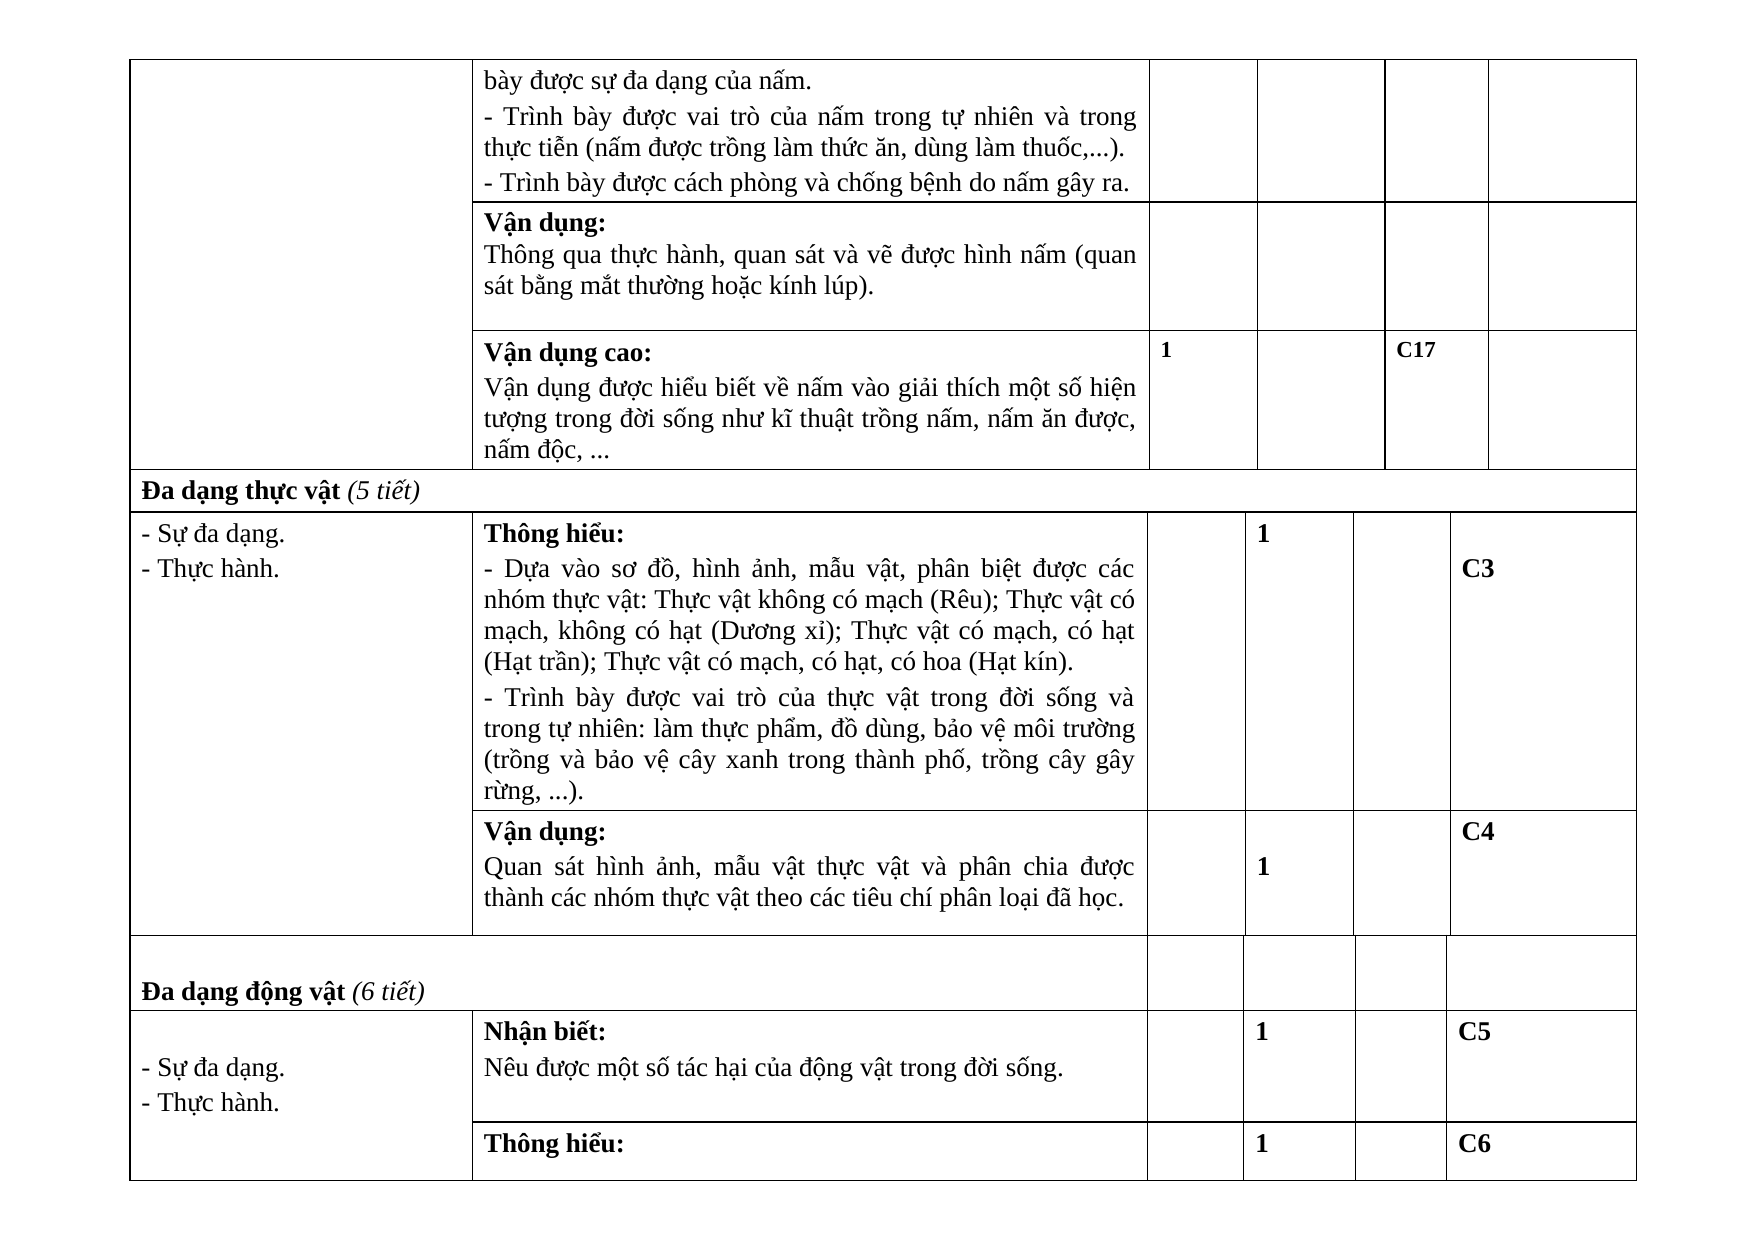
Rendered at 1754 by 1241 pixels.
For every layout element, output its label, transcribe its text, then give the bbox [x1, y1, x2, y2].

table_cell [473, 60, 1149, 201]
table_cell [1258, 60, 1384, 201]
table_cell Thông hiểu: - Dựa vào sơ đồ, hình ảnh, mẫu vật, phân biệt được các nhóm thực vật: Thực vật không có mạch (Rêu); Thực vật có mạch, không có hạt (Dương xỉ); Thực vật có mạch, có hạt (Hạt trần); Thực vật có mạch, có hạt, có hoa (Hạt kín). - Trình bày được vai trò của thực vật trong đời sống và trong tự nhiên: làm thực phẩm, đồ dùng, bảo vệ môi trường (trồng và bảo vệ cây xanh trong thành phố, trồng cây gây rừng, ...). [473, 513, 1147, 809]
table_cell [1386, 60, 1488, 201]
table_cell Đa dạng động vật (6 tiết) [131, 936, 1147, 1010]
table_cell [1148, 811, 1245, 934]
table_cell [1489, 203, 1636, 330]
table_cell C6 [1447, 1123, 1636, 1180]
table_cell 1 [1244, 1011, 1355, 1121]
table_cell [1150, 203, 1257, 330]
table_cell C5 [1447, 1011, 1636, 1121]
table_cell Đa dạng thực vật (5 tiết) [131, 470, 1636, 511]
table_cell [1258, 331, 1384, 468]
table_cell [473, 1123, 1147, 1180]
table_cell Vận dụng cao: Vận dụng được hiểu biết về nấm vào giải thích một số hiện tượng trong đời sống như kĩ thuật trồng nấm, nấm ăn được, nấm độc, ... [473, 331, 1149, 468]
table_cell Vận dụng: Quan sát hình ảnh, mẫu vật thực vật và phân chia được thành các nhóm thực vật theo các tiêu chí phân loại đã học. [473, 811, 1147, 934]
table_cell 1 [1246, 513, 1353, 809]
table_cell 1 [1246, 811, 1353, 934]
table_cell - Sự đa dạng. - Thực hành. [131, 513, 472, 934]
table_cell [1354, 811, 1450, 934]
table_cell - Sự đa dạng. - Thực hành. [131, 1011, 472, 1180]
table_cell Vận dụng: Thông qua thực hành, quan sát và vẽ được hình nấm (quan sát bằng mắt thường hoặc kính lúp). [473, 203, 1149, 330]
table_cell C4 [1451, 811, 1636, 934]
table_cell [1148, 1123, 1243, 1180]
table_cell [1150, 60, 1257, 201]
table_cell [1148, 513, 1245, 809]
table_cell [1356, 1011, 1446, 1121]
table_cell [1356, 936, 1446, 1010]
table_cell [1489, 331, 1636, 468]
table_cell [1354, 513, 1450, 809]
table_cell [1386, 203, 1488, 330]
table_cell [1489, 60, 1636, 201]
table_cell [1148, 1011, 1243, 1121]
table_cell [1148, 936, 1243, 1010]
table_cell 1 [1244, 1123, 1355, 1180]
table_cell [1244, 936, 1355, 1010]
table_cell Nhận biết: Nêu được một số tác hại của động vật trong đời sống. [473, 1011, 1147, 1121]
table_cell C3 [1451, 513, 1636, 809]
table_cell [1356, 1123, 1446, 1180]
table_cell [1447, 936, 1636, 1010]
table_cell [1258, 203, 1384, 330]
table_cell C17 [1386, 331, 1488, 468]
table_cell 1 [1150, 331, 1257, 468]
